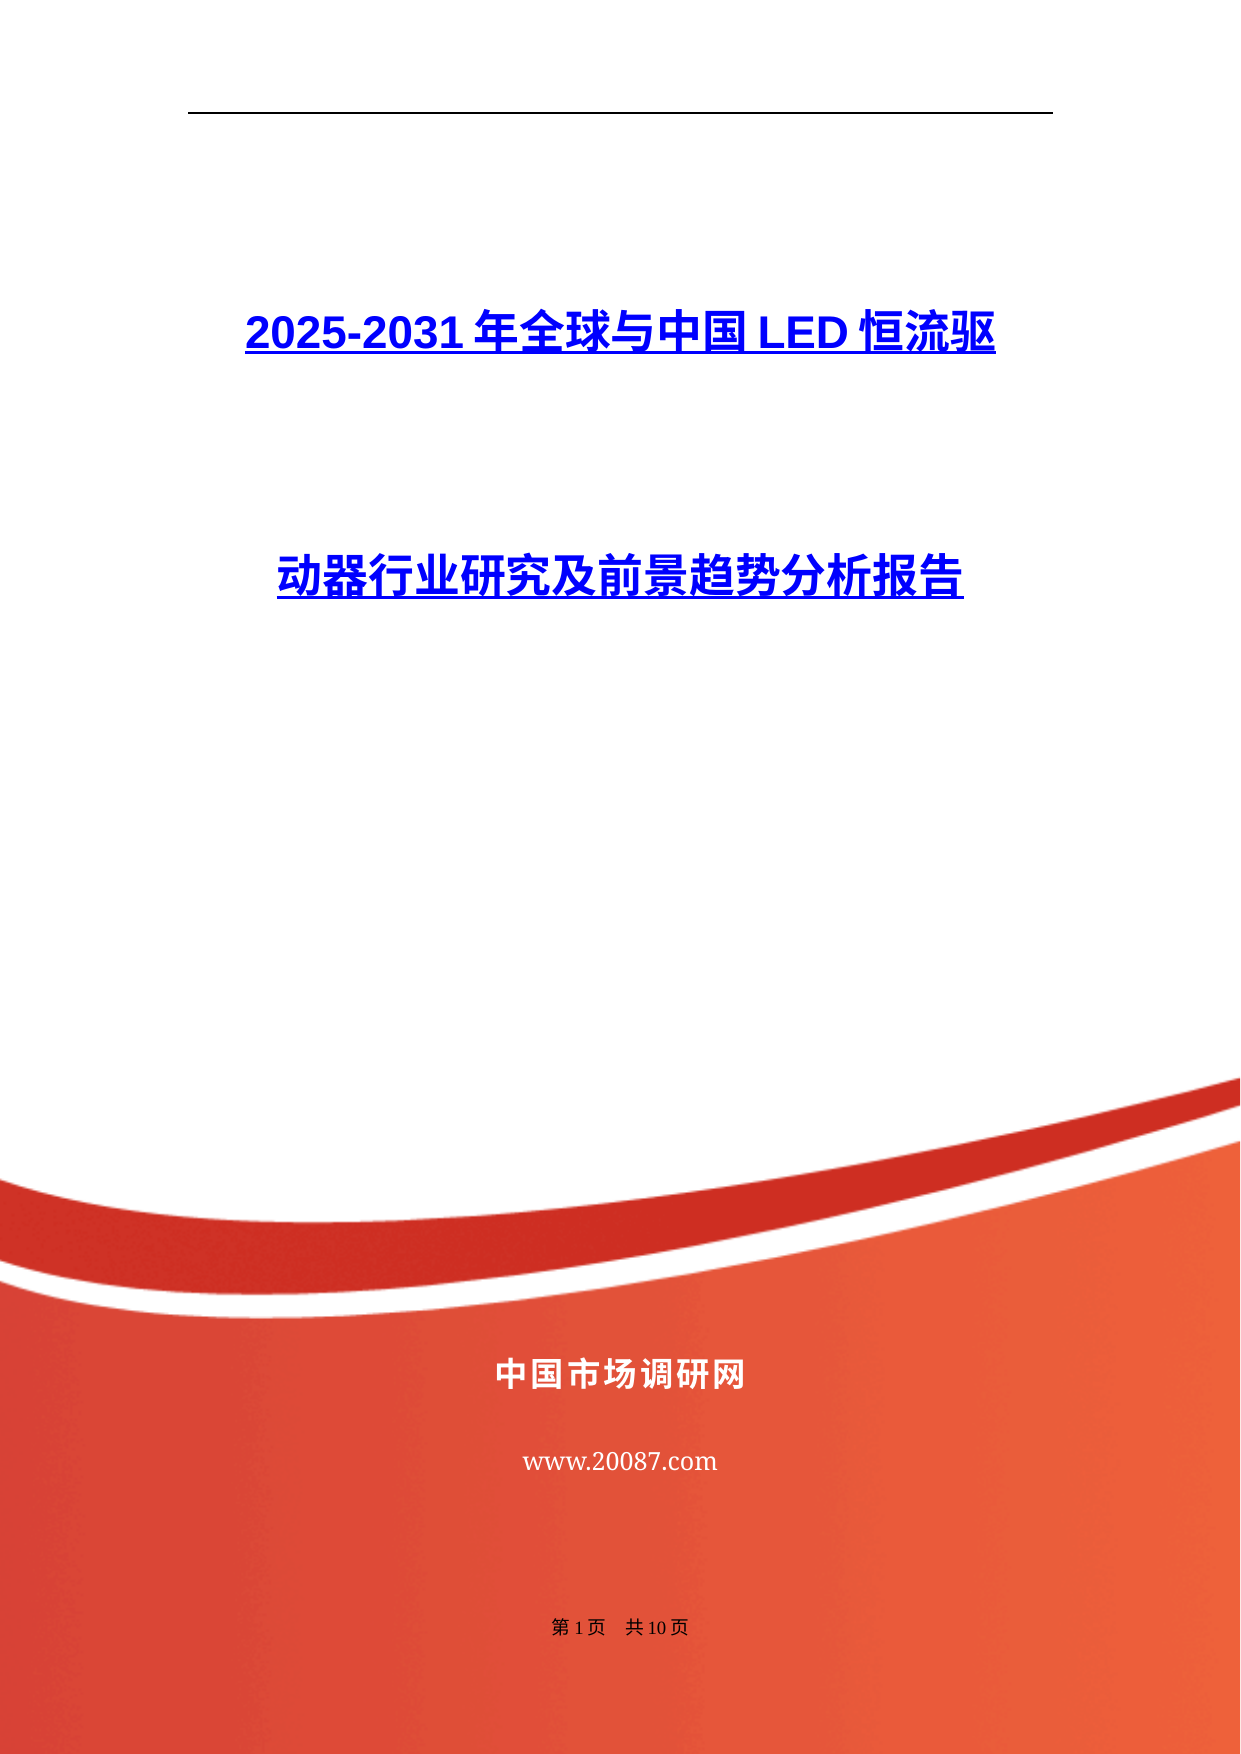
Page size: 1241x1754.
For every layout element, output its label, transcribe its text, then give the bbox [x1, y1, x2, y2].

subtitle 中国市场调研网 [187, 1339, 1053, 1404]
picture [0, 1006, 1241, 1754]
text www.20087.com [187, 1428, 1053, 1493]
table_header 2025-2031年全球与中国LED恒流驱动器行业研究及前景趋势分析报告 [188, 207, 1053, 773]
